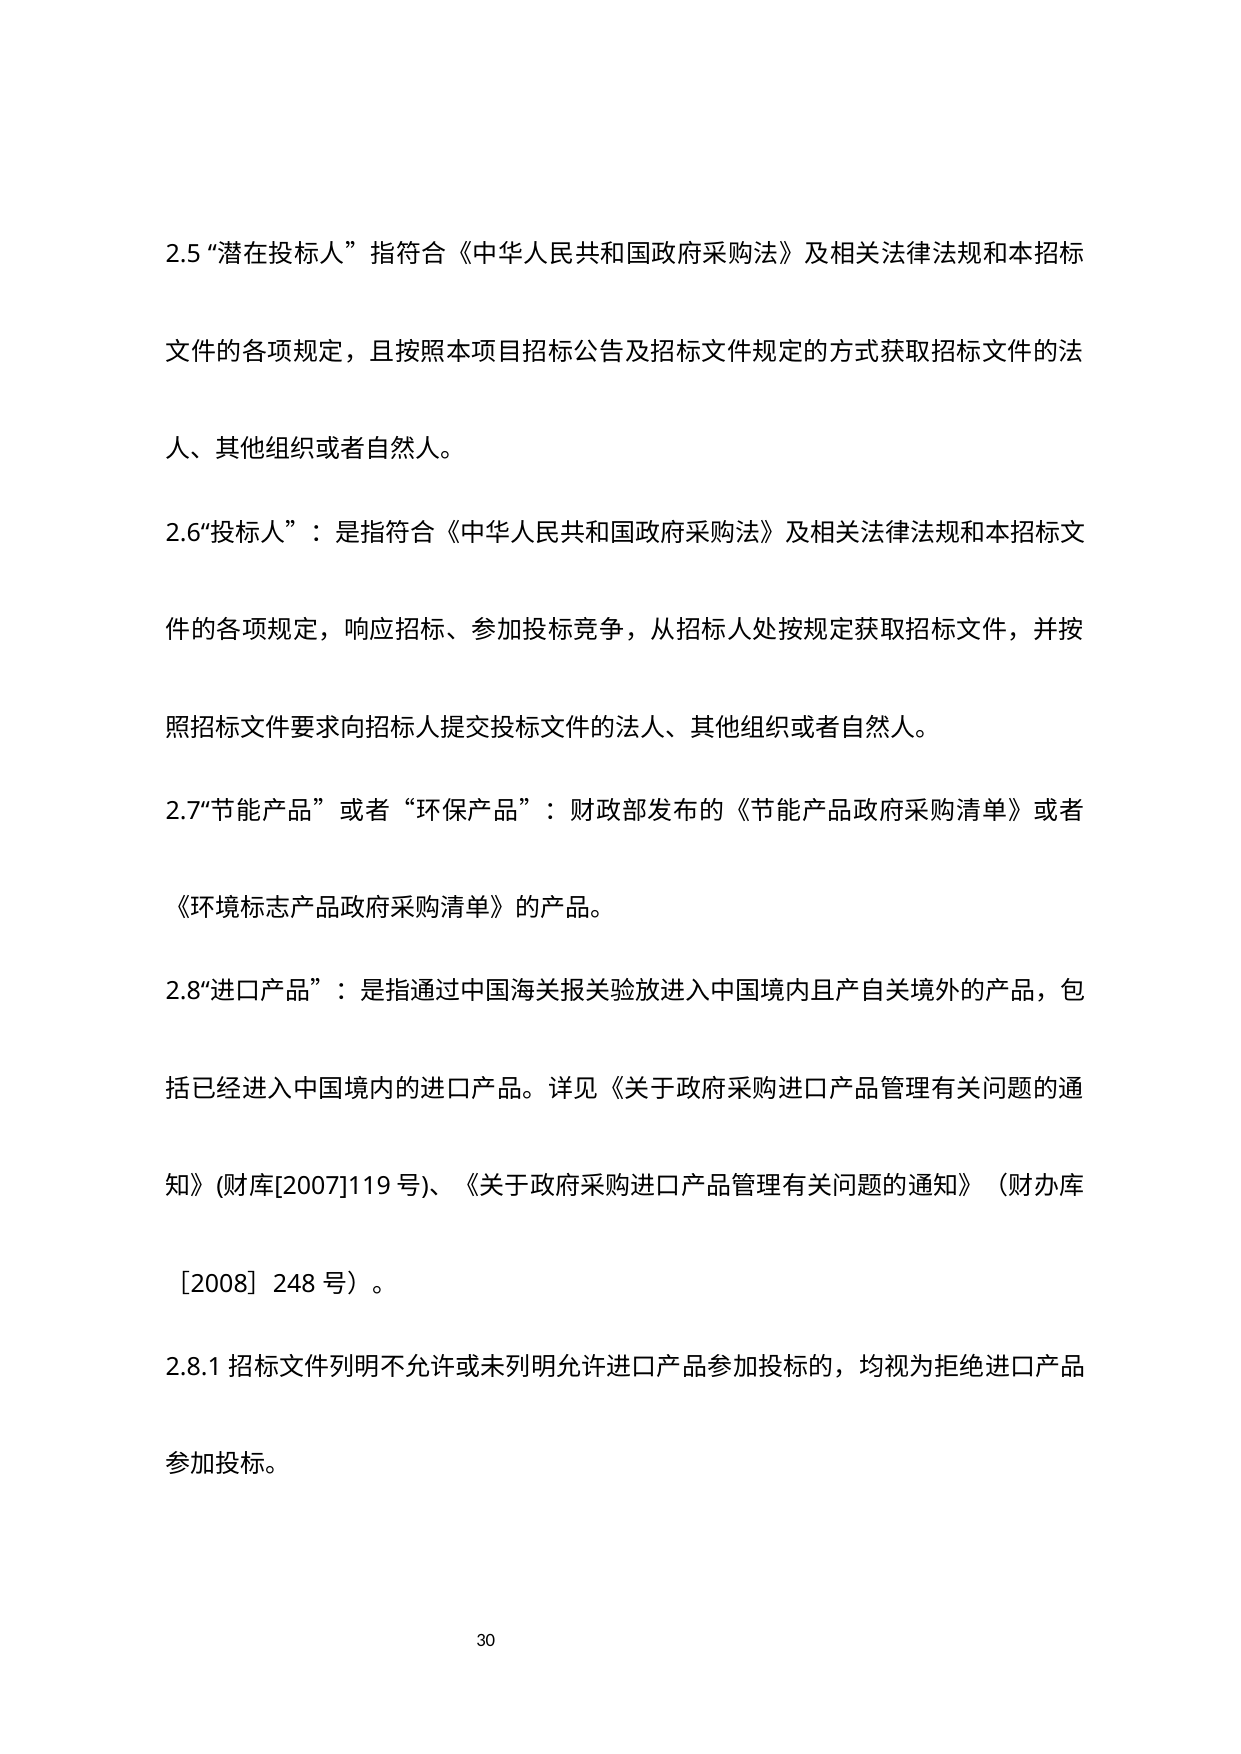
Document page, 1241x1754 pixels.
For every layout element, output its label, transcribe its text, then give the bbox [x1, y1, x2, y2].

text 2.5 “潜在投标人”指符合《中华人民共和国政府采购法》及相关法律法规和本招标文件的各项规定，且按照本项目招标公告及招标文件规定的方式获取招标文件的法人、其他组织或者自然人。 [165, 219, 1087, 479]
text 2.8.1 招标文件列明不允许或未列明允许进口产品参加投标的，均视为拒绝进口产品参加投标。 [165, 1332, 1087, 1494]
text 2.7“节能产品”或者“环保产品”：财政部发布的《节能产品政府采购清单》或者《环境标志产品政府采购清单》的产品。 [165, 776, 1087, 938]
text 2.8“进口产品”：是指通过中国海关报关验放进入中国境内且产自关境外的产品，包括已经进入中国境内的进口产品。详见《关于政府采购进口产品管理有关问题的通知》(财库[2007]119号)、《关于政府采购进口产品管理有关问题的通知》（财办库［2008］248 号）。 [165, 956, 1087, 1314]
text 2.6“投标人”：是指符合《中华人民共和国政府采购法》及相关法律法规和本招标文件的各项规定，响应招标、参加投标竞争，从招标人处按规定获取招标文件，并按照招标文件要求向招标人提交投标文件的法人、其他组织或者自然人。 [165, 498, 1087, 758]
